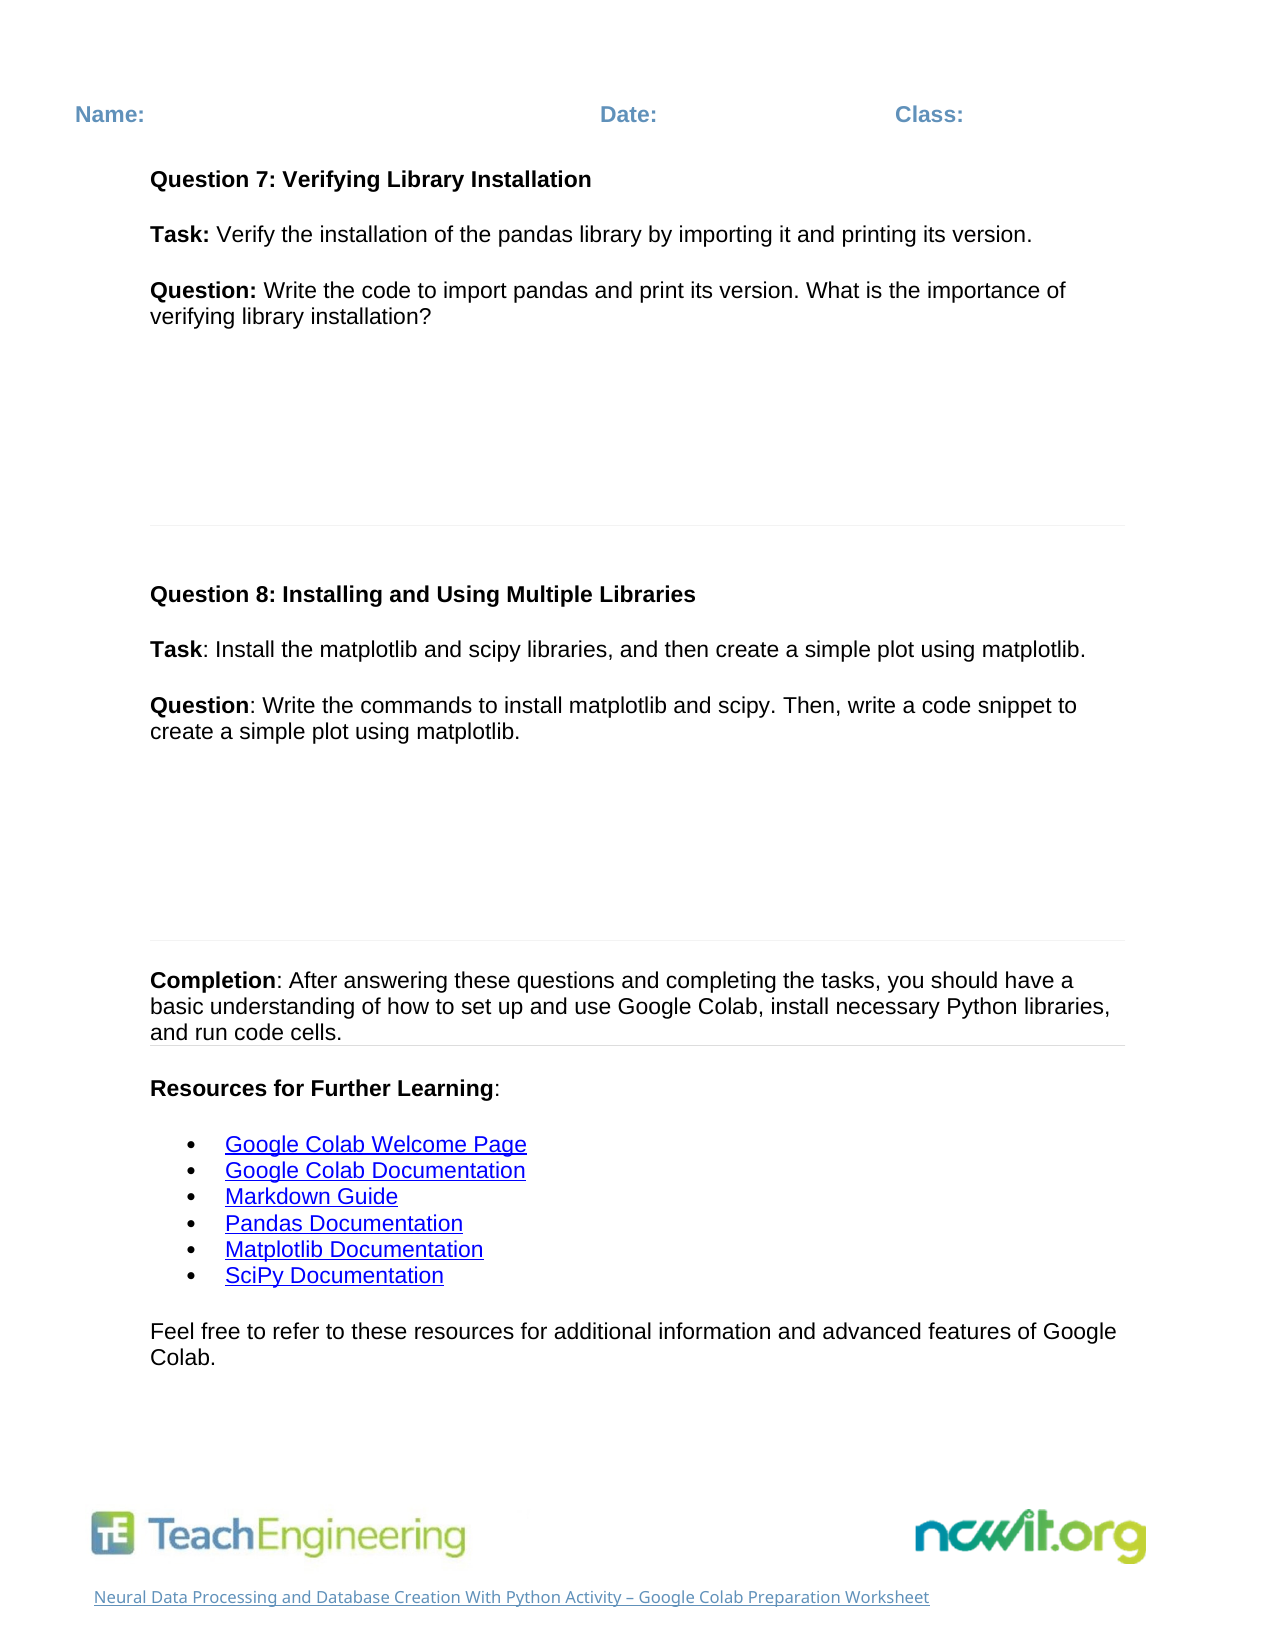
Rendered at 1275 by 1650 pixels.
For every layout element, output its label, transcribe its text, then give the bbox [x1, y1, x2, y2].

list Markdown Guide [187, 1183, 1125, 1210]
text Question: Write the commands to install matplotlib and scipy. Then, write a code snippet to create a simple plot using matplotlib. [150, 692, 1125, 744]
text Task: Install the matplotlib and scipy libraries, and then create a simple plot using matplotlib. [150, 636, 1125, 663]
picture [75, 1494, 542, 1582]
list Google Colab Welcome Page [187, 1131, 1125, 1157]
list Google Colab Documentation [187, 1157, 1125, 1183]
list SciPy Documentation [187, 1262, 1125, 1289]
list Pandas Documentation [187, 1210, 1125, 1236]
text Feel free to refer to these resources for additional information and advanced features of Google Colab. [150, 1318, 1125, 1371]
picture [915, 1509, 1146, 1564]
text Completion: After answering these questions and completing the tasks, you should have a basic understanding of how to set up and use Google Colab, install necessary Python libraries, and run code cells.Resources for Further Learning: [150, 967, 1125, 1045]
text Question 7: Verifying Library Installation [150, 166, 1125, 192]
text Question 8: Installing and Using Multiple Libraries [150, 581, 1125, 607]
text Task: Verify the installation of the pandas library by importing it and printing its version. [150, 221, 1125, 248]
text Completion: After answering these questions and completing the tasks, you should have a basic understanding of how to set up and use Google Colab, install necessary Python libraries, and run code cells.Resources for Further Learning: [150, 1046, 1125, 1101]
text Question: Write the code to import pandas and print its version. What is the importance of verifying library installation? [150, 277, 1125, 329]
list Matplotlib Documentation [187, 1236, 1125, 1262]
